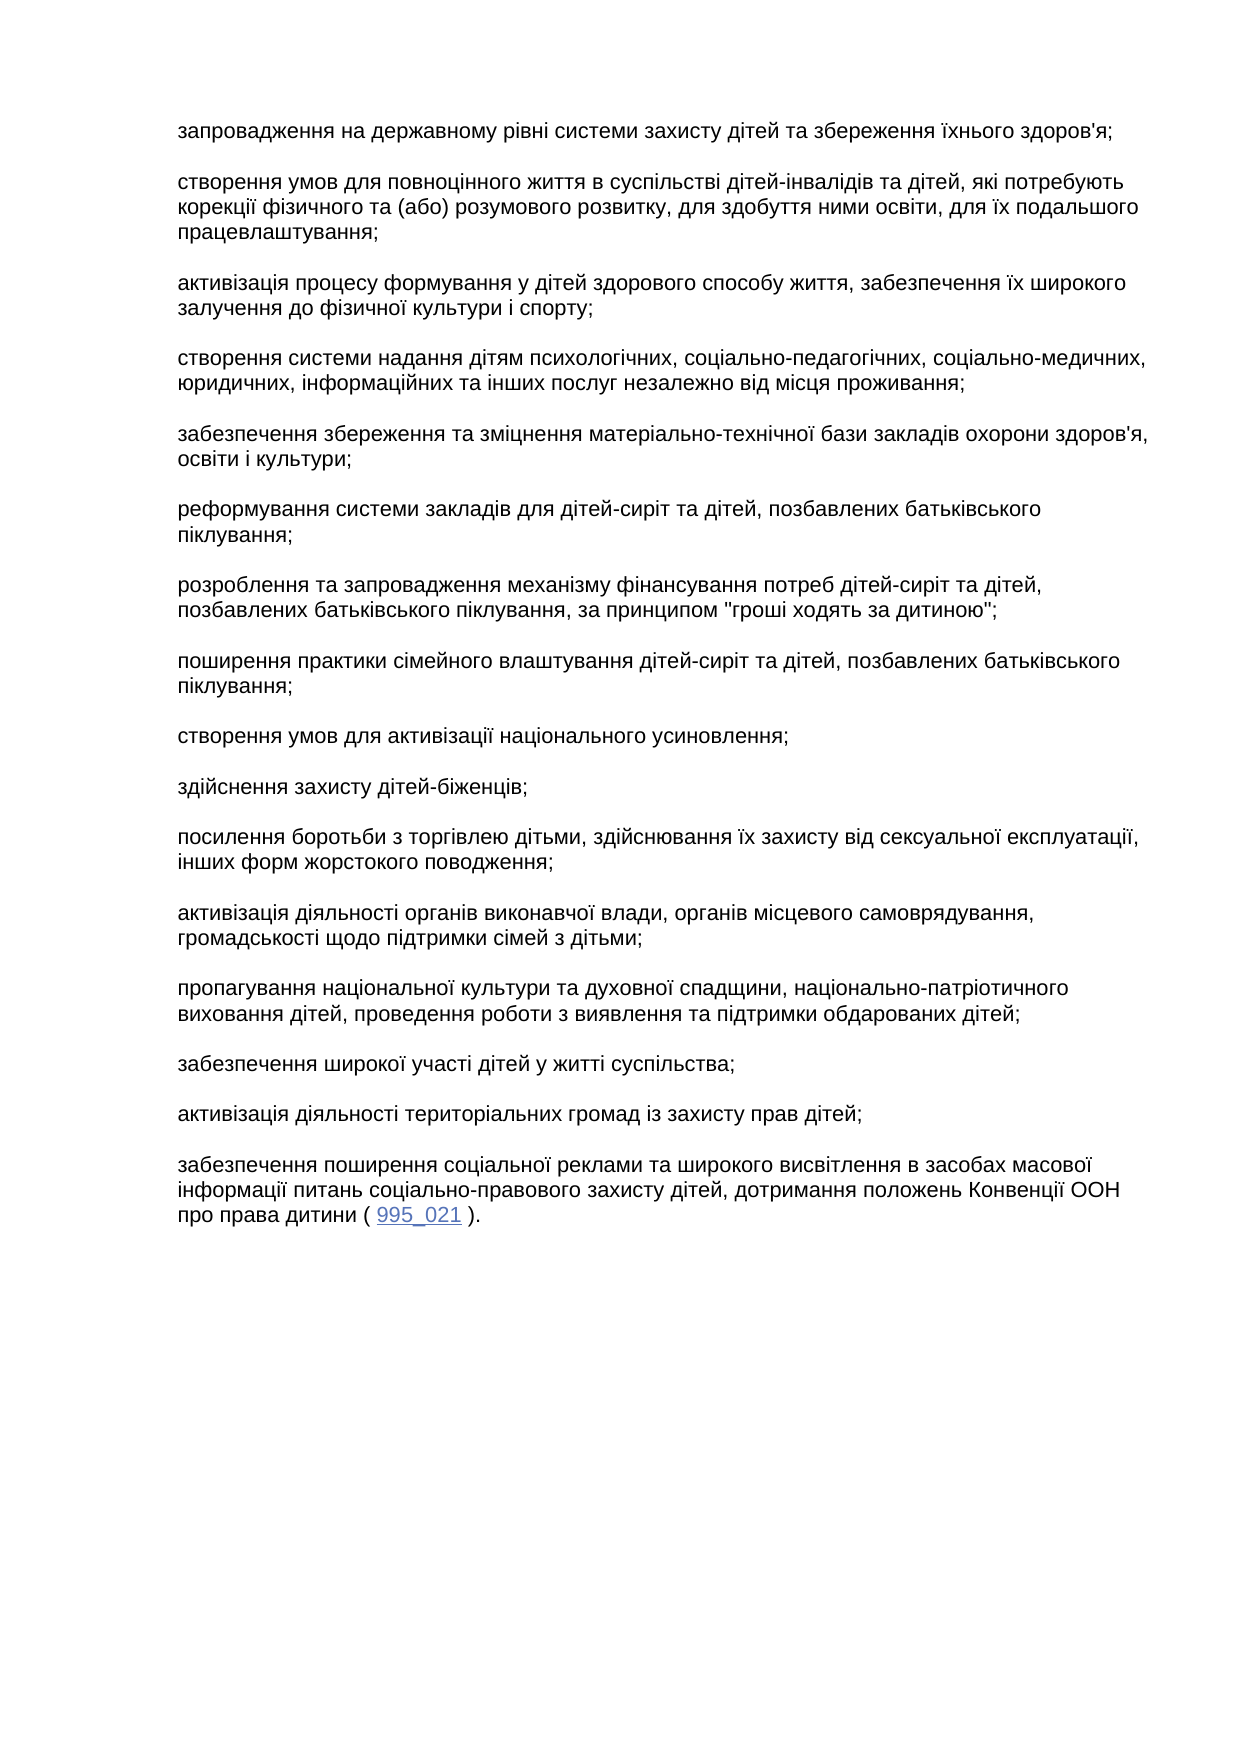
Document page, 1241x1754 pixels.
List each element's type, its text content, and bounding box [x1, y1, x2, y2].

text поширення практики сімейного влаштування дітей-сиріт та дітей, позбавлених батьківського піклування; [177, 647, 1152, 723]
text створення умов для повноцінного життя в суспільстві дітей-інвалідів та дітей, які потребують корекції фізичного та (або) розумового розвитку, для здобуття ними освіти, для їх подальшого працевлаштування; [177, 168, 1152, 269]
text забезпечення збереження та зміцнення матеріально-технічної бази закладів охорони здоров'я, освіти і культури; [177, 421, 1152, 496]
text створення умов для активізації національного усиновлення; [177, 723, 1152, 773]
text активізація діяльності органів виконавчої влади, органів місцевого самоврядування, громадськості щодо підтримки сімей з дітьми; [177, 899, 1152, 975]
text забезпечення широкої участі дітей у житті суспільства; [177, 1051, 1152, 1101]
text здійснення захисту дітей-біженців; [177, 773, 1152, 824]
text активізація процесу формування у дітей здорового способу життя, забезпечення їх широкого залучення до фізичної культури і спорту; [177, 269, 1152, 345]
text створення системи надання дітям психологічних, соціально-педагогічних, соціально-медичних, юридичних, інформаційних та інших послуг незалежно від місця проживання; [177, 345, 1152, 421]
text запровадження на державному рівні системи захисту дітей та збереження їхнього здоров'я; [177, 118, 1152, 168]
text посилення боротьби з торгівлею дітьми, здійснювання їх захисту від сексуальної експлуатації, інших форм жорстокого поводження; [177, 824, 1152, 899]
text реформування системи закладів для дітей-сиріт та дітей, позбавлених батьківського піклування; [177, 496, 1152, 572]
text забезпечення поширення соціальної реклами та широкого висвітлення в засобах масової інформації питань соціально-правового захисту дітей, дотримання положень Конвенції ООН про права дитини ( 995_021 ). [177, 1152, 1152, 1227]
text активізація діяльності територіальних громад із захисту прав дітей; [177, 1101, 1152, 1152]
text розроблення та запровадження механізму фінансування потреб дітей-сиріт та дітей, позбавлених батьківського піклування, за принципом "гроші ходять за дитиною"; [177, 572, 1152, 647]
text пропагування національної культури та духовної спадщини, національно-патріотичного виховання дітей, проведення роботи з виявлення та підтримки обдарованих дітей; [177, 975, 1152, 1051]
